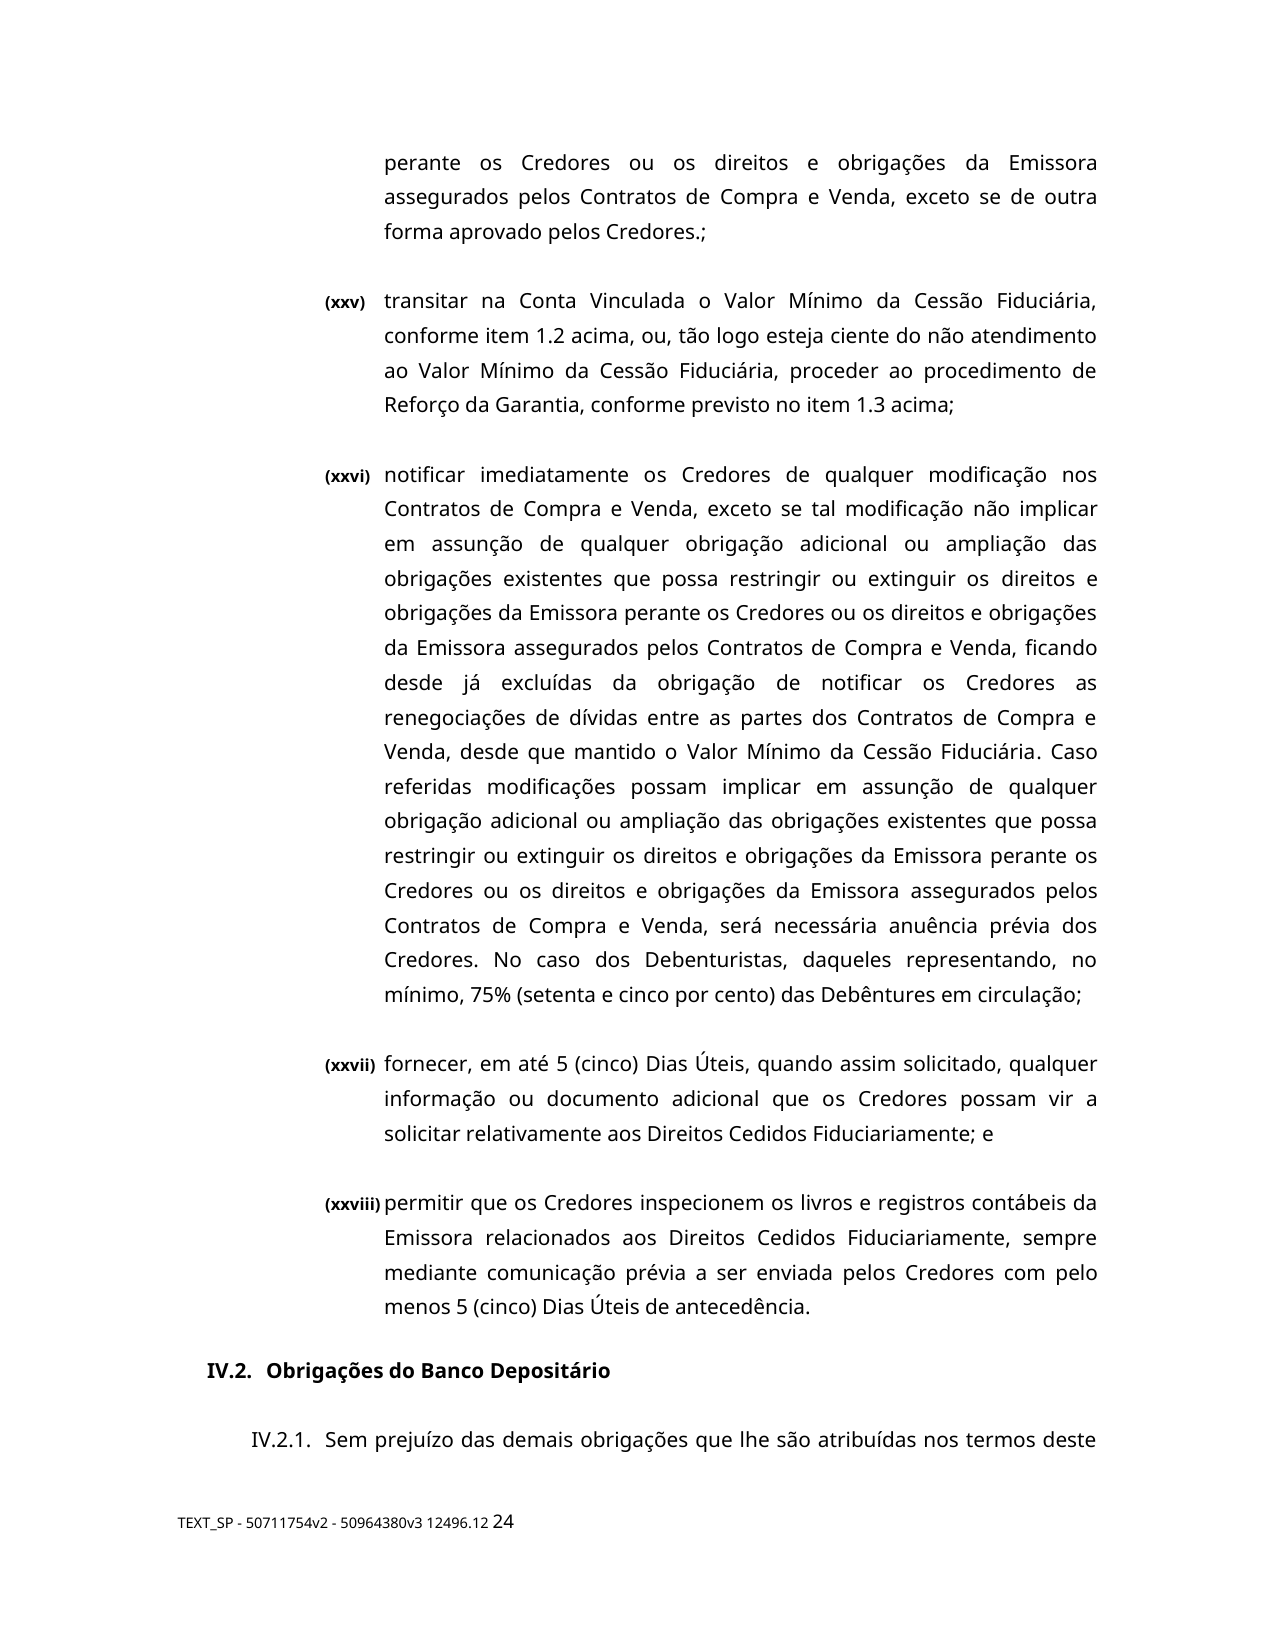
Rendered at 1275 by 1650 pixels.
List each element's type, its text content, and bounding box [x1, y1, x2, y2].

list notificar imediatamente os Credores de qualquer modificação nos Contratos de Compra e Venda, exceto se tal modificação não implicar em assunção de qualquer obrigação adicional ou ampliação das obrigações existentes que possa restringir ou extinguir os direitos e obrigações da Emissora perante os Credores ou os direitos e obrigações da Emissora assegurados pelos Contratos de Compra e Venda, ficando desde já excluídas da obrigação de notificar os Credores as renegociações de dívidas entre as partes dos Contratos de Compra e Venda, desde que mantido o Valor Mínimo da Cessão Fiduciária. Caso referidas modificações possam implicar em assunção de qualquer obrigação adicional ou ampliação das obrigações existentes que possa restringir ou extinguir os direitos e obrigações da Emissora perante os Credores ou os direitos e obrigações da Emissora assegurados pelos Contratos de Compra e Venda, será necessária anuência prévia dos Credores. No caso dos Debenturistas, daqueles representando, no mínimo, 75% (setenta e cinco por cento) das Debêntures em circulação; [325, 460, 1098, 1008]
list permitir que os Credores inspecionem os livros e registros contábeis da Emissora relacionados aos Direitos Cedidos Fiduciariamente, sempre mediante comunicação prévia a ser enviada pelos Credores com pelo menos 5 (cinco) Dias Úteis de antecedência. [325, 1188, 1098, 1321]
list transitar na Conta Vinculada o Valor Mínimo da Cessão Fiduciária, conforme item 1.2 acima, ou, tão logo esteja ciente do não atendimento ao Valor Mínimo da Cessão Fiduciária, proceder ao procedimento de Reforço da Garantia, conforme previsto no item 1.3 acima; [325, 286, 1098, 419]
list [251, 1425, 1098, 1453]
list fornecer, em até 5 (cinco) Dias Úteis, quando assim solicitado, qualquer informação ou documento adicional que os Credores possam vir a solicitar relativamente aos Direitos Cedidos Fiduciariamente; e [325, 1049, 1098, 1147]
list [325, 148, 1098, 245]
list Obrigações do Banco Depositário [207, 1356, 1098, 1384]
